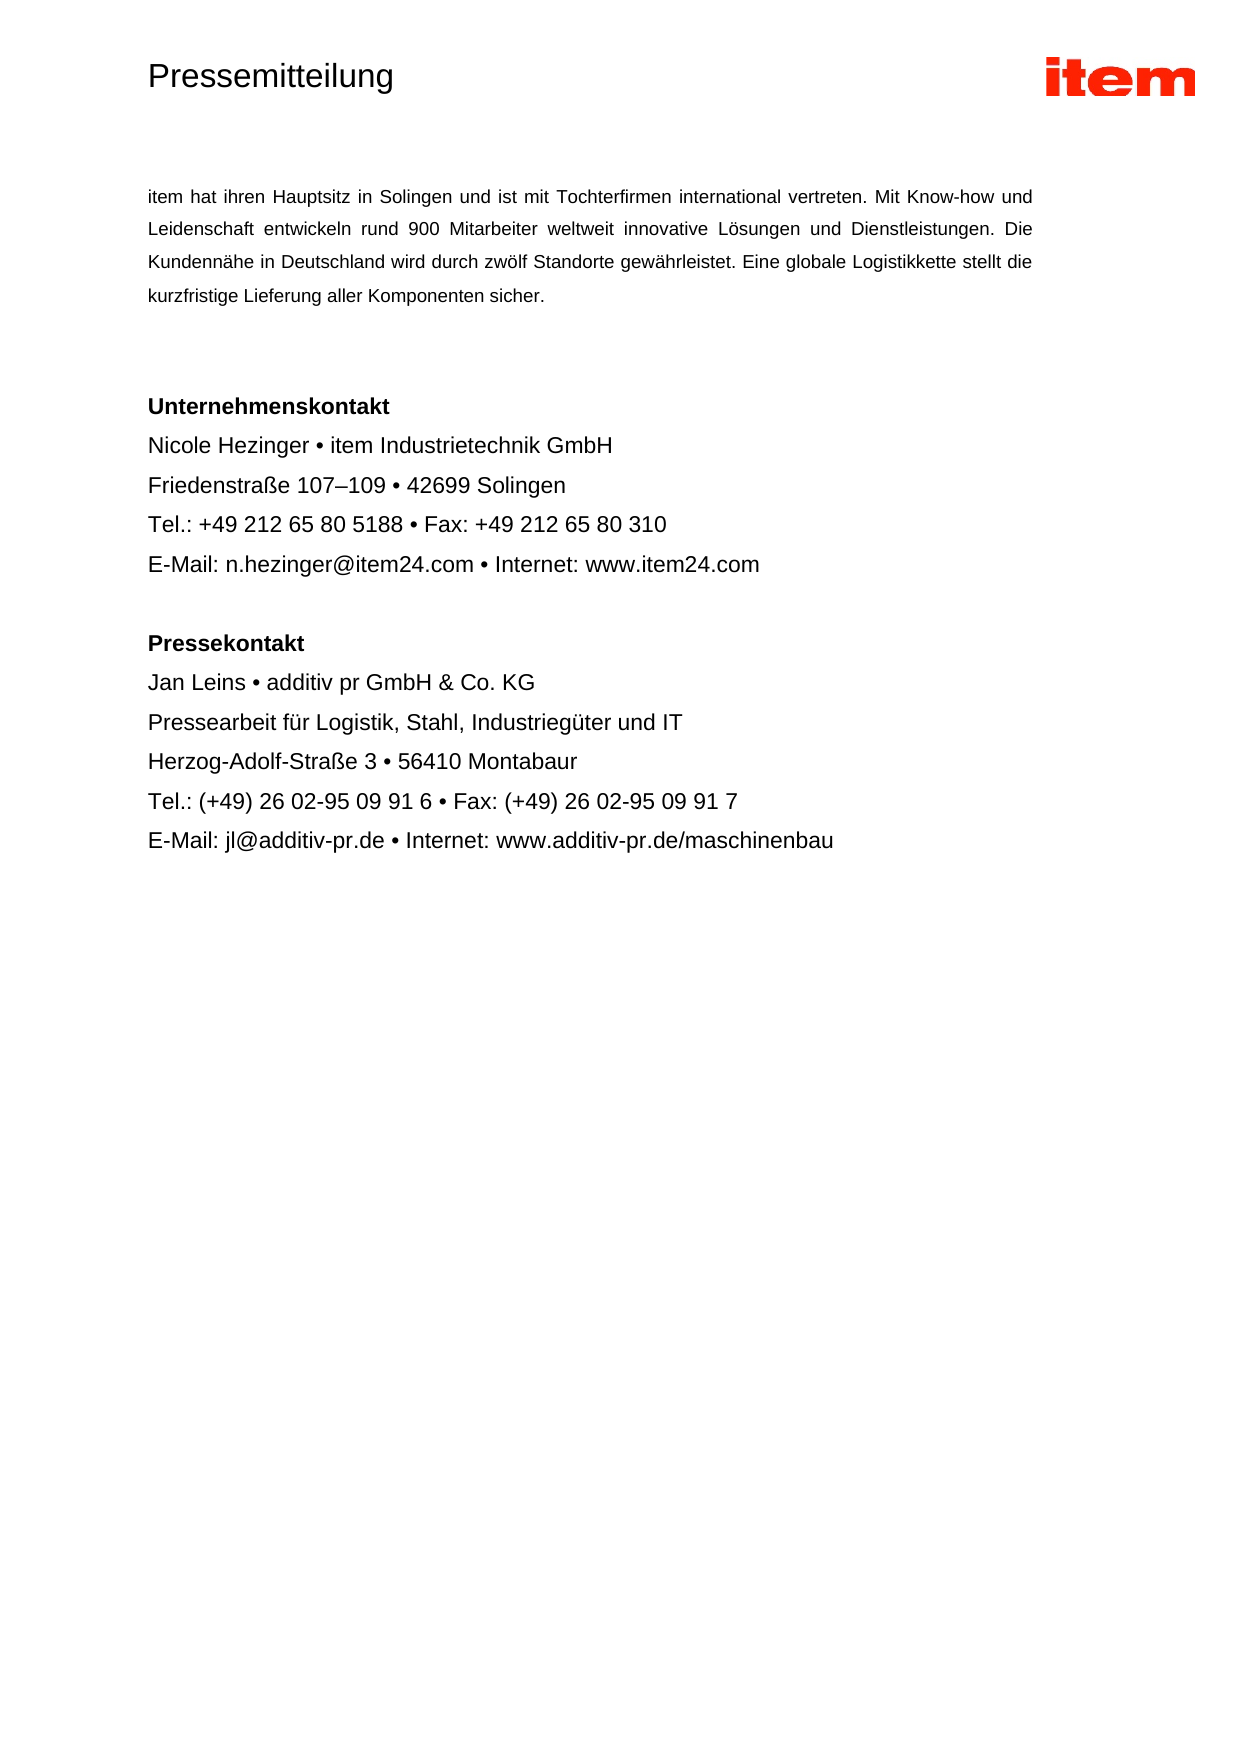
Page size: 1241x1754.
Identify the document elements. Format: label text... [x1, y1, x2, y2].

text E-Mail: jl@additiv-pr.de • Internet: www.additiv-pr.de/maschinenbau [148, 827, 1033, 853]
text Tel.: +49 212 65 80 5188 • Fax: +49 212 65 80 310 [148, 511, 1033, 538]
picture [1045, 57, 1195, 95]
text Unternehmenskontakt [148, 393, 1033, 419]
text Nicole Hezinger • item Industrietechnik GmbH [148, 432, 1033, 459]
text Jan Leins • additiv pr GmbH & Co. KG [148, 669, 1033, 696]
text Herzog-Adolf-Straße 3 • 56410 Montabaur [148, 748, 1033, 774]
text Tel.: (+49) 26 02-95 09 91 6 • Fax: (+49) 26 02-95 09 91 7 [148, 788, 1033, 814]
text item hat ihren Hauptsitz in Solingen und ist mit Tochterfirmen international vertreten. Mit Know-how und Leidenschaft entwickeln rund 900 Mitarbeiter weltweit innovative Lösungen und Dienstleistungen. Die Kundennähe in Deutschland wird durch zwölf Standorte gewährleistet. Eine globale Logistikkette stellt die kurzfristige Lieferung aller Komponenten sicher. [148, 186, 1033, 308]
text Friedenstraße 107–109 • 42699 Solingen [148, 472, 1033, 498]
text Pressearbeit für Logistik, Stahl, Industriegüter und IT [148, 709, 1033, 735]
text E-Mail: n.hezinger@item24.com • Internet: www.item24.com [148, 551, 1033, 577]
text Pressekontakt [148, 630, 1033, 656]
